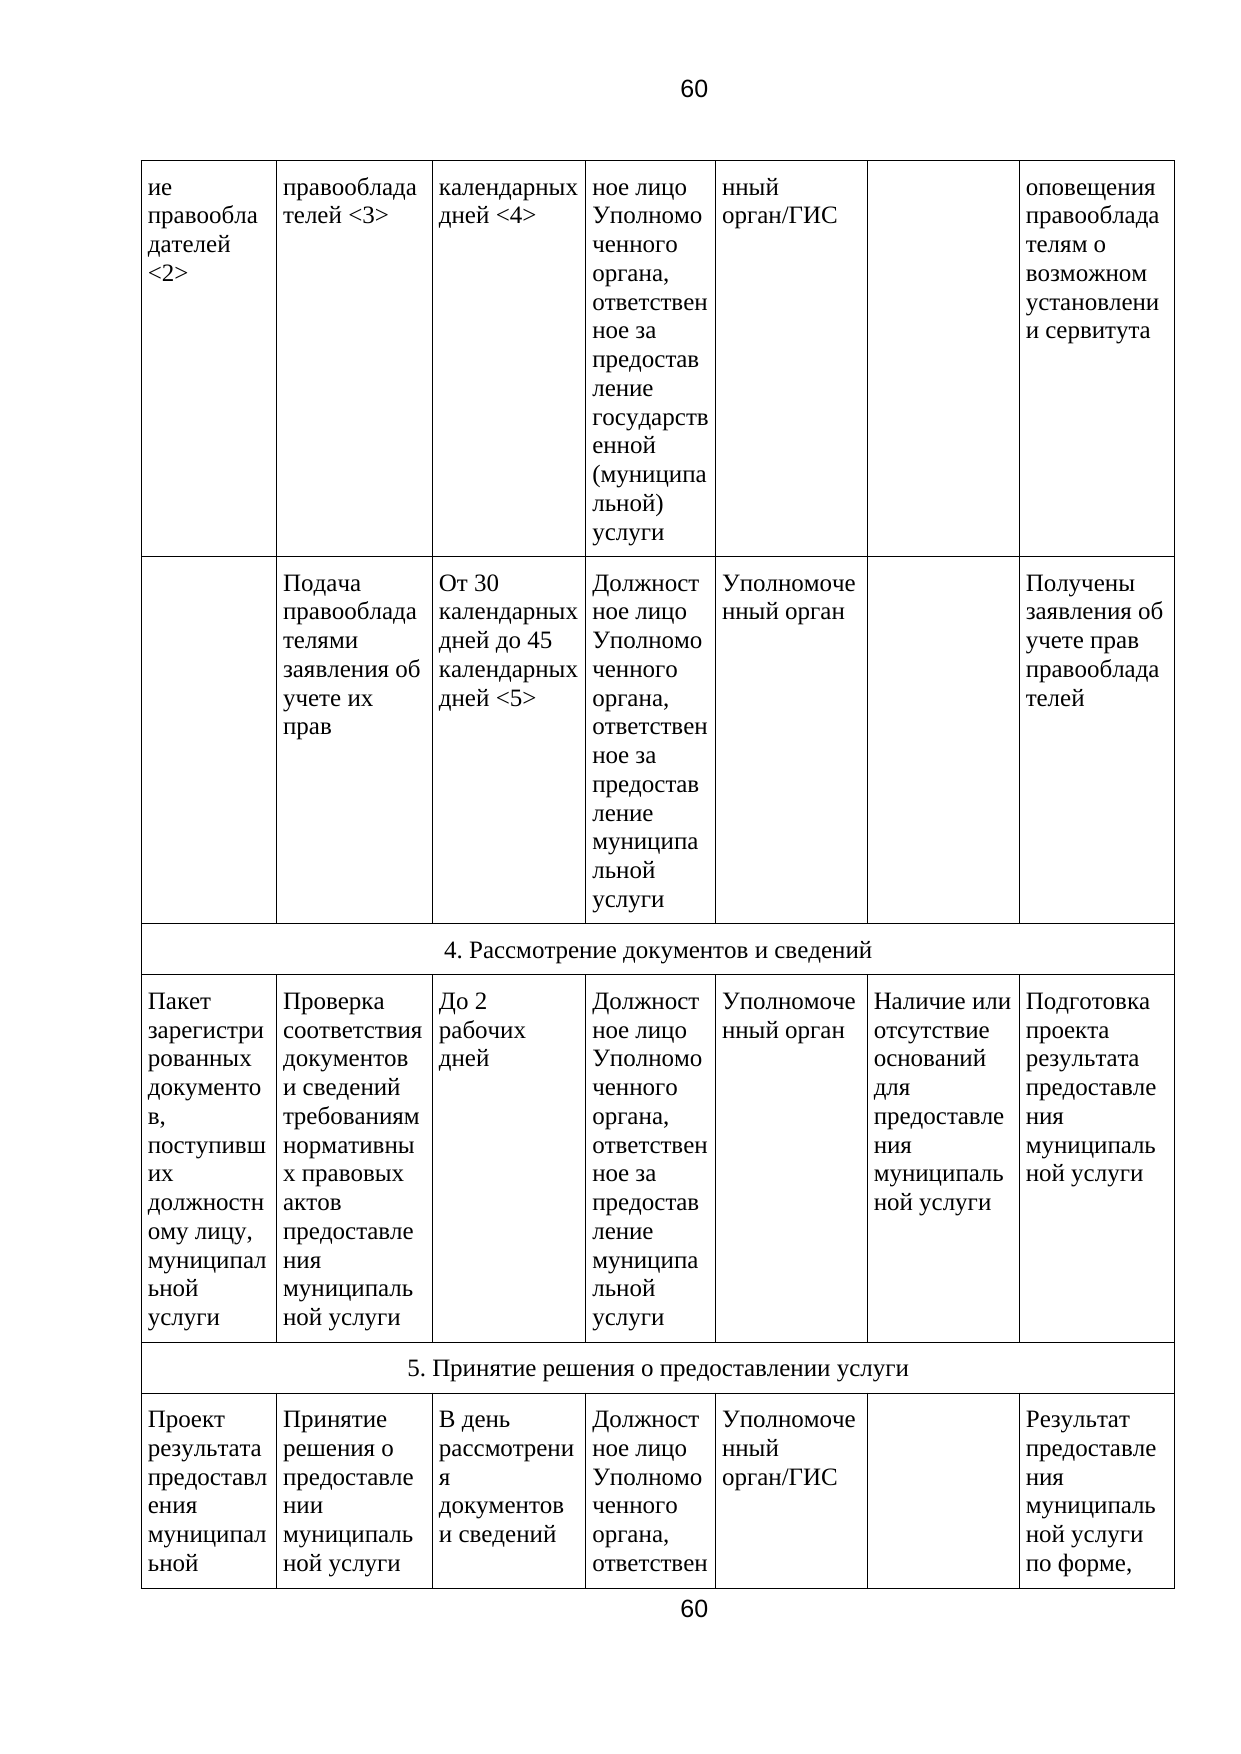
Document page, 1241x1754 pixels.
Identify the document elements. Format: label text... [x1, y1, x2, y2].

table_cell [868, 1394, 1019, 1587]
table_cell [142, 557, 276, 923]
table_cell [1020, 1394, 1174, 1587]
table_cell Уполномоченный орган [716, 975, 867, 1342]
table_cell Подача правообладателями заявления об учете их прав [277, 557, 432, 923]
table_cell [716, 1394, 867, 1587]
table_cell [142, 161, 276, 556]
table_cell [868, 557, 1019, 923]
table_cell Уполномоченный орган [716, 557, 867, 923]
table_cell Проверка соответствия документов и сведений требованиям нормативных правовых актов предоставления муниципальной услуги [277, 975, 432, 1342]
table_cell 5. Принятие решения о предоставлении услуги [142, 1343, 1174, 1393]
table_cell От 30 календарных дней до 45 календарных дней <5> [433, 557, 585, 923]
table_cell Наличие или отсутствие оснований для предоставления муниципальной услуги [868, 975, 1019, 1342]
table_cell Должностное лицо Уполномоченного органа, ответственное за предоставление муниципальной услуги [586, 557, 715, 923]
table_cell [716, 161, 867, 556]
table_cell 4. Рассмотрение документов и сведений [142, 924, 1174, 974]
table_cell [433, 161, 585, 556]
table_cell Пакет зарегистрированных документов, поступивших должностному лицу, муниципальной услуги [142, 975, 276, 1342]
table_cell До 2 рабочих дней [433, 975, 585, 1342]
table_cell Подготовка проекта результата предоставления муниципальной услуги [1020, 975, 1174, 1342]
table_cell Получены заявления об учете прав правообладателей [1020, 557, 1174, 923]
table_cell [1020, 161, 1174, 556]
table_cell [277, 1394, 432, 1587]
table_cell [277, 161, 432, 556]
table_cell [142, 1394, 276, 1587]
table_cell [586, 1394, 715, 1587]
table_cell Должностное лицо Уполномоченного органа, ответственное за предоставление муниципальной услуги [586, 975, 715, 1342]
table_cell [586, 161, 715, 556]
table_cell [868, 161, 1019, 556]
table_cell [433, 1394, 585, 1587]
